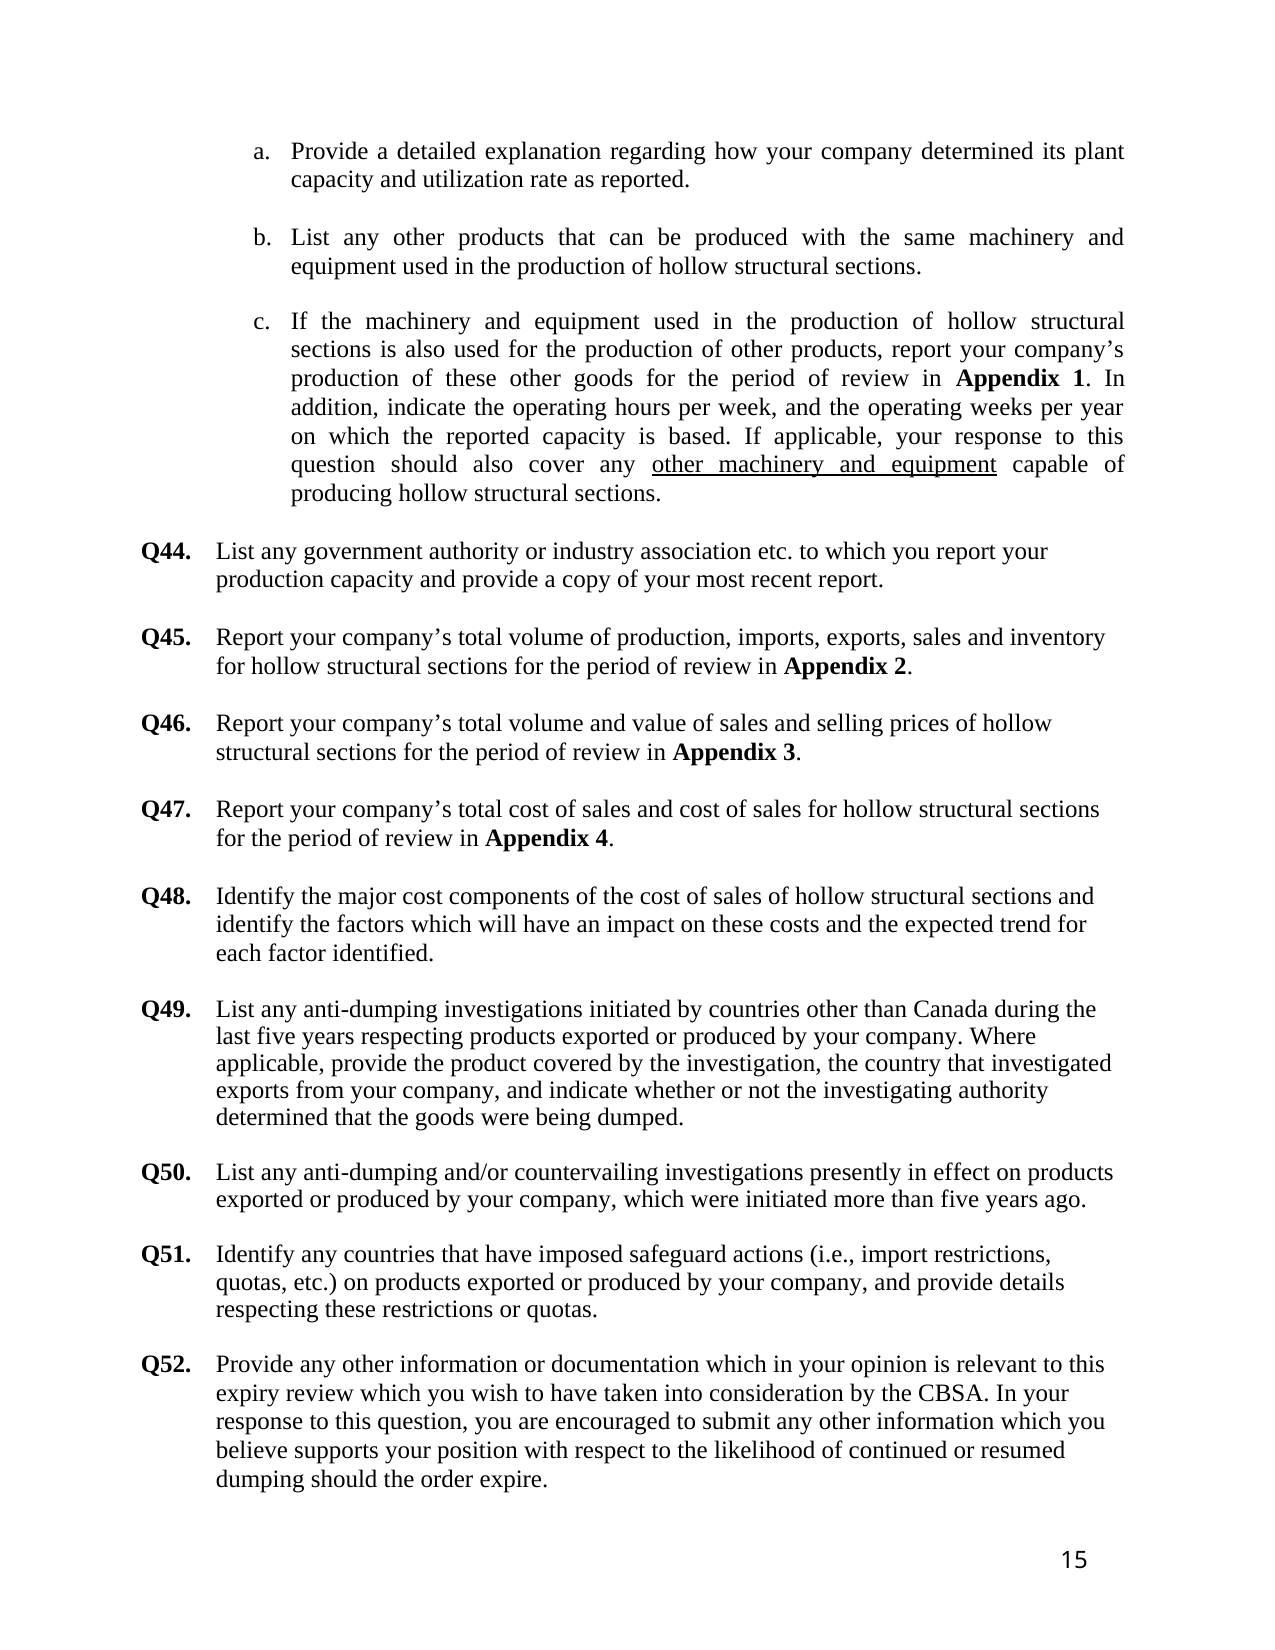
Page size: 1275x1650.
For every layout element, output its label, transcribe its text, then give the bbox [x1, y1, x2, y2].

list Provide any other information or documentation which in your opinion is relevant to this expiry review which you wish to have taken into consideration by the CBSA. In your response to this question, you are encouraged to submit any other information which you believe supports your position with respect to the likelihood of continued or resumed dumping should the order expire. [141, 1349, 1125, 1493]
list List any other products that can be produced with the same machinery and equipment used in the production of hollow structural sections. [253, 222, 1125, 279]
list Identify the major cost components of the cost of sales of hollow structural sections and identify the factors which will have an impact on these costs and the expected trend for each factor identified. [141, 881, 1125, 967]
list Report your company’s total volume of production, imports, exports, sales and inventory for hollow structural sections for the period of review in Appendix 2. [141, 622, 1125, 679]
list List any government authority or industry association etc. to which you report your production capacity and provide a copy of your most recent report. [141, 536, 1125, 593]
list If the machinery and equipment used in the production of hollow structural sections is also used for the production of other products, report your company’s production of these other goods for the period of review in Appendix 1. In addition, indicate the operating hours per week, and the operating weeks per year on which the reported capacity is based. If applicable, your response to this question should also cover any other machinery and equipment capable of producing hollow structural sections. [253, 306, 1125, 507]
list Report your company’s total volume and value of sales and selling prices of hollow structural sections for the period of review in Appendix 3. [141, 708, 1125, 766]
list List any anti-dumping and/or countervailing investigations presently in effect on products exported or produced by your company, which were initiated more than five years ago. [141, 1158, 1125, 1212]
list Identify any countries that have imposed safeguard actions (i.e., import restrictions, quotas, etc.) on products exported or produced by your company, and provide details respecting these restrictions or quotas. [141, 1241, 1125, 1322]
list Report your company’s total cost of sales and cost of sales for hollow structural sections for the period of review in Appendix 4. [141, 794, 1125, 852]
list Provide a detailed explanation regarding how your company determined its plant capacity and utilization rate as reported. [253, 136, 1125, 193]
list List any anti-dumping investigations initiated by countries other than Canada during the last five years respecting products exported or produced by your company. Where applicable, provide the product covered by the investigation, the country that investigated exports from your company, and indicate whether or not the investigating authority determined that the goods were being dumped. [141, 996, 1125, 1131]
